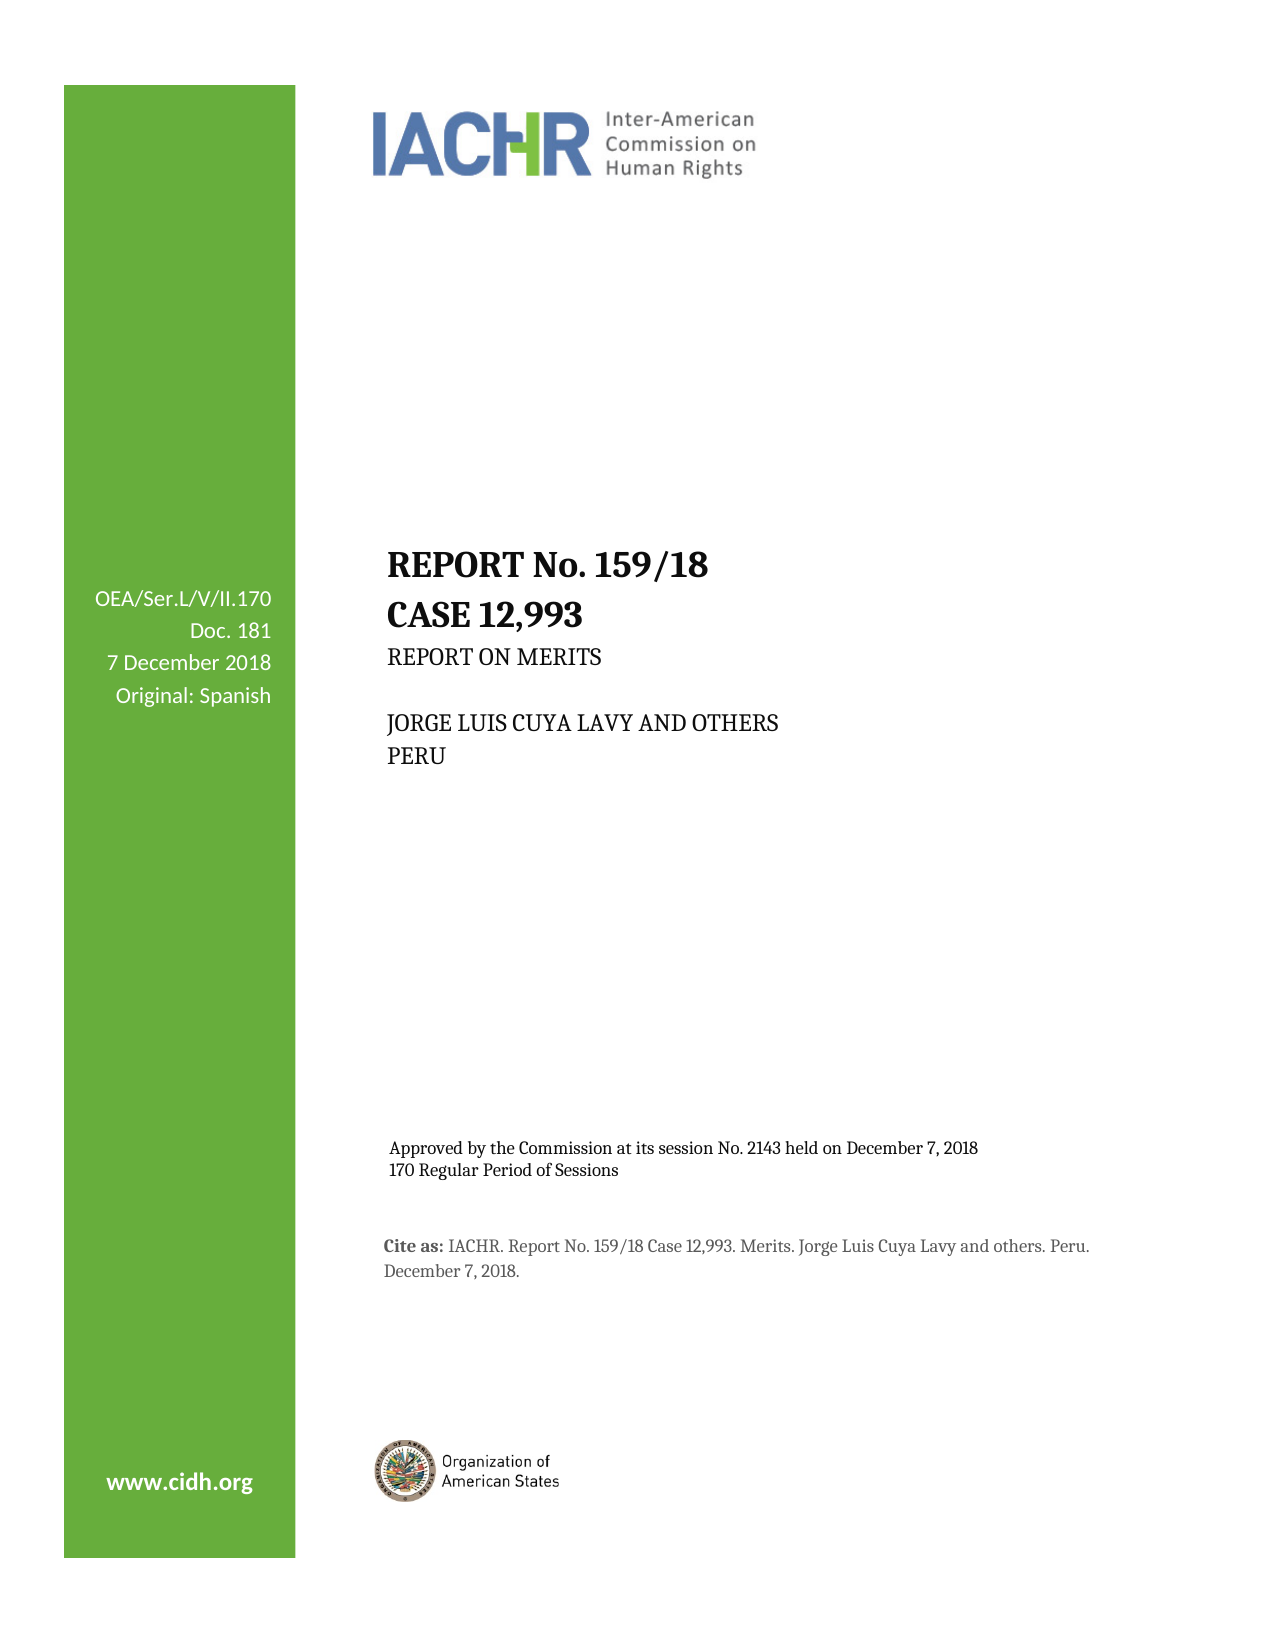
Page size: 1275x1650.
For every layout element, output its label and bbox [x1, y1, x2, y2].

picture [363, 103, 774, 183]
picture [374, 1440, 559, 1502]
